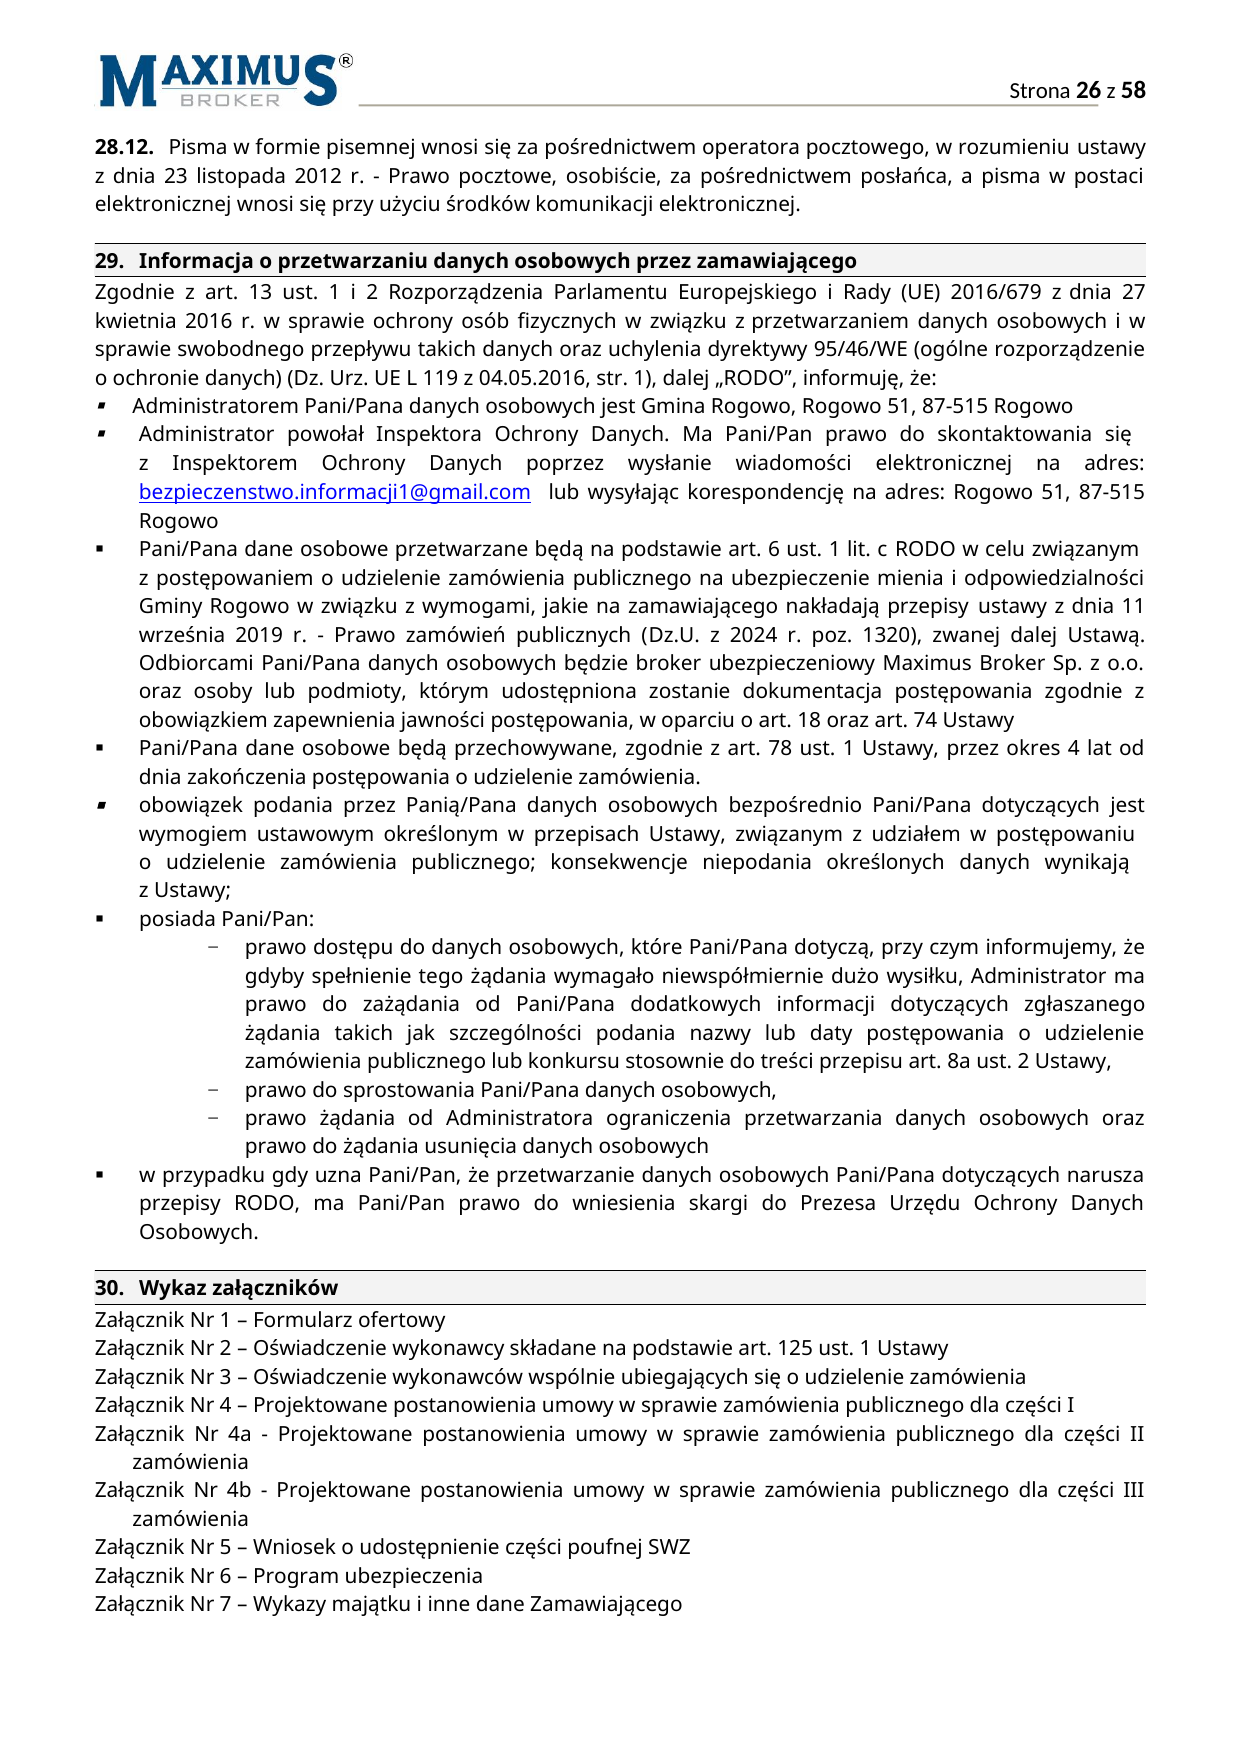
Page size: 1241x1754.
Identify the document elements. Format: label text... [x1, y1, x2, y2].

list Administratorem Pani/Pana danych osobowych jest Gmina Rogowo, Rogowo 51, 87-515 Rogowo [94, 391, 1146, 419]
text Zgodnie z art. 13 ust. 1 i 2 Rozporządzenia Parlamentu Europejskiego i Rady (UE) 2016/679 z dnia 27 kwietnia 2016 r. w sprawie ochrony osób fizycznych w związku z przetwarzaniem danych osobowych i w sprawie swobodnego przepływu takich danych oraz uchylenia dyrektywy 95/46/WE (ogólne rozporządzenie o ochronie danych) (Dz. Urz. UE L 119 z 04.05.2016, str. 1), dalej „RODO”, informuję, że: [94, 277, 1146, 391]
text Załącznik Nr 2 – Oświadczenie wykonawcy składane na podstawie art. 125 ust. 1 Ustawy [94, 1333, 1146, 1362]
list posiada Pani/Pan: [94, 904, 1146, 932]
text Załącznik Nr 4b - Projektowane postanowienia umowy w sprawie zamówienia publicznego dla części III zamówienia [94, 1476, 1146, 1532]
list prawo żądania od Administratora ograniczenia przetwarzania danych osobowych oraz prawo do żądania usunięcia danych osobowych [207, 1103, 1146, 1160]
text Załącznik Nr 6 – Program ubezpieczenia [94, 1561, 1146, 1589]
list Pani/Pana dane osobowe będą przechowywane, zgodnie z art. 78 ust. 1 Ustawy, przez okres 4 lat od dnia zakończenia postępowania o udzielenie zamówienia. [94, 733, 1146, 790]
text Załącznik Nr 7 – Wykazy majątku i inne dane Zamawiającego [94, 1589, 1146, 1618]
text Załącznik Nr 3 – Oświadczenie wykonawców wspólnie ubiegających się o udzielenie zamówienia [94, 1362, 1146, 1390]
text Załącznik Nr 1 – Formularz ofertowy [94, 1305, 1146, 1333]
list prawo dostępu do danych osobowych, które Pani/Pana dotyczą, przy czym informujemy, że gdyby spełnienie tego żądania wymagało niewspółmiernie dużo wysiłku, Administrator ma prawo do zażądania od Pani/Pana dodatkowych informacji dotyczących zgłaszanego żądania takich jak szczególności podania nazwy lub daty postępowania o udzielenie zamówienia publicznego lub konkursu stosownie do treści przepisu art. 8a ust. 2 Ustawy, [207, 932, 1146, 1075]
picture [94, 50, 359, 111]
list Pani/Pana dane osobowe przetwarzane będą na podstawie art. 6 ust. 1 lit. c RODO w celu związanym z postępowaniem o udzielenie zamówienia publicznego na ubezpieczenie mienia i odpowiedzialności Gminy Rogowo w związku z wymogami, jakie na zamawiającego nakładają przepisy ustawy z dnia 11 września 2019 r. - Prawo zamówień publicznych (Dz.U. z 2024 r. poz. 1320), zwanej dalej Ustawą. Odbiorcami Pani/Pana danych osobowych będzie broker ubezpieczeniowy Maximus Broker Sp. z o.o. oraz osoby lub podmioty, którym udostępniona zostanie dokumentacja postępowania zgodnie z obowiązkiem zapewnienia jawności postępowania, w oparciu o art. 18 oraz art. 74 Ustawy [94, 534, 1146, 733]
list Administrator powołał Inspektora Ochrony Danych. Ma Pani/Pan prawo do skontaktowania się z Inspektorem Ochrony Danych poprzez wysłanie wiadomości elektronicznej na adres: bezpieczenstwo.informacji1@gmail.com lub wysyłając korespondencję na adres: Rogowo 51, 87-515 Rogowo [94, 419, 1146, 534]
list prawo do sprostowania Pani/Pana danych osobowych, [207, 1075, 1146, 1103]
subtitle Wykaz załączników [94, 1271, 1146, 1305]
subtitle Informacja o przetwarzaniu danych osobowych przez zamawiającego [94, 244, 1146, 277]
text Załącznik Nr 4 – Projektowane postanowienia umowy w sprawie zamówienia publicznego dla części I [94, 1390, 1146, 1419]
list obowiązek podania przez Panią/Pana danych osobowych bezpośrednio Pani/Pana dotyczących jest wymogiem ustawowym określonym w przepisach Ustawy, związanym z udziałem w postępowaniu o udzielenie zamówienia publicznego; konsekwencje niepodania określonych danych wynikają z Ustawy; [94, 790, 1146, 904]
text Załącznik Nr 5 – Wniosek o udostępnienie części poufnej SWZ [94, 1532, 1146, 1561]
list Pisma w formie pisemnej wnosi się za pośrednictwem operatora pocztowego, w rozumieniu ustawy z dnia 23 listopada 2012 r. - Prawo pocztowe, osobiście, za pośrednictwem posłańca, a pisma w postaci elektronicznej wnosi się przy użyciu środków komunikacji elektronicznej. [94, 132, 1146, 218]
list w przypadku gdy uzna Pani/Pan, że przetwarzanie danych osobowych Pani/Pana dotyczących narusza przepisy RODO, ma Pani/Pan prawo do wniesienia skargi do Prezesa Urzędu Ochrony Danych Osobowych. [94, 1160, 1146, 1245]
text Załącznik Nr 4a - Projektowane postanowienia umowy w sprawie zamówienia publicznego dla części II zamówienia [94, 1419, 1146, 1476]
